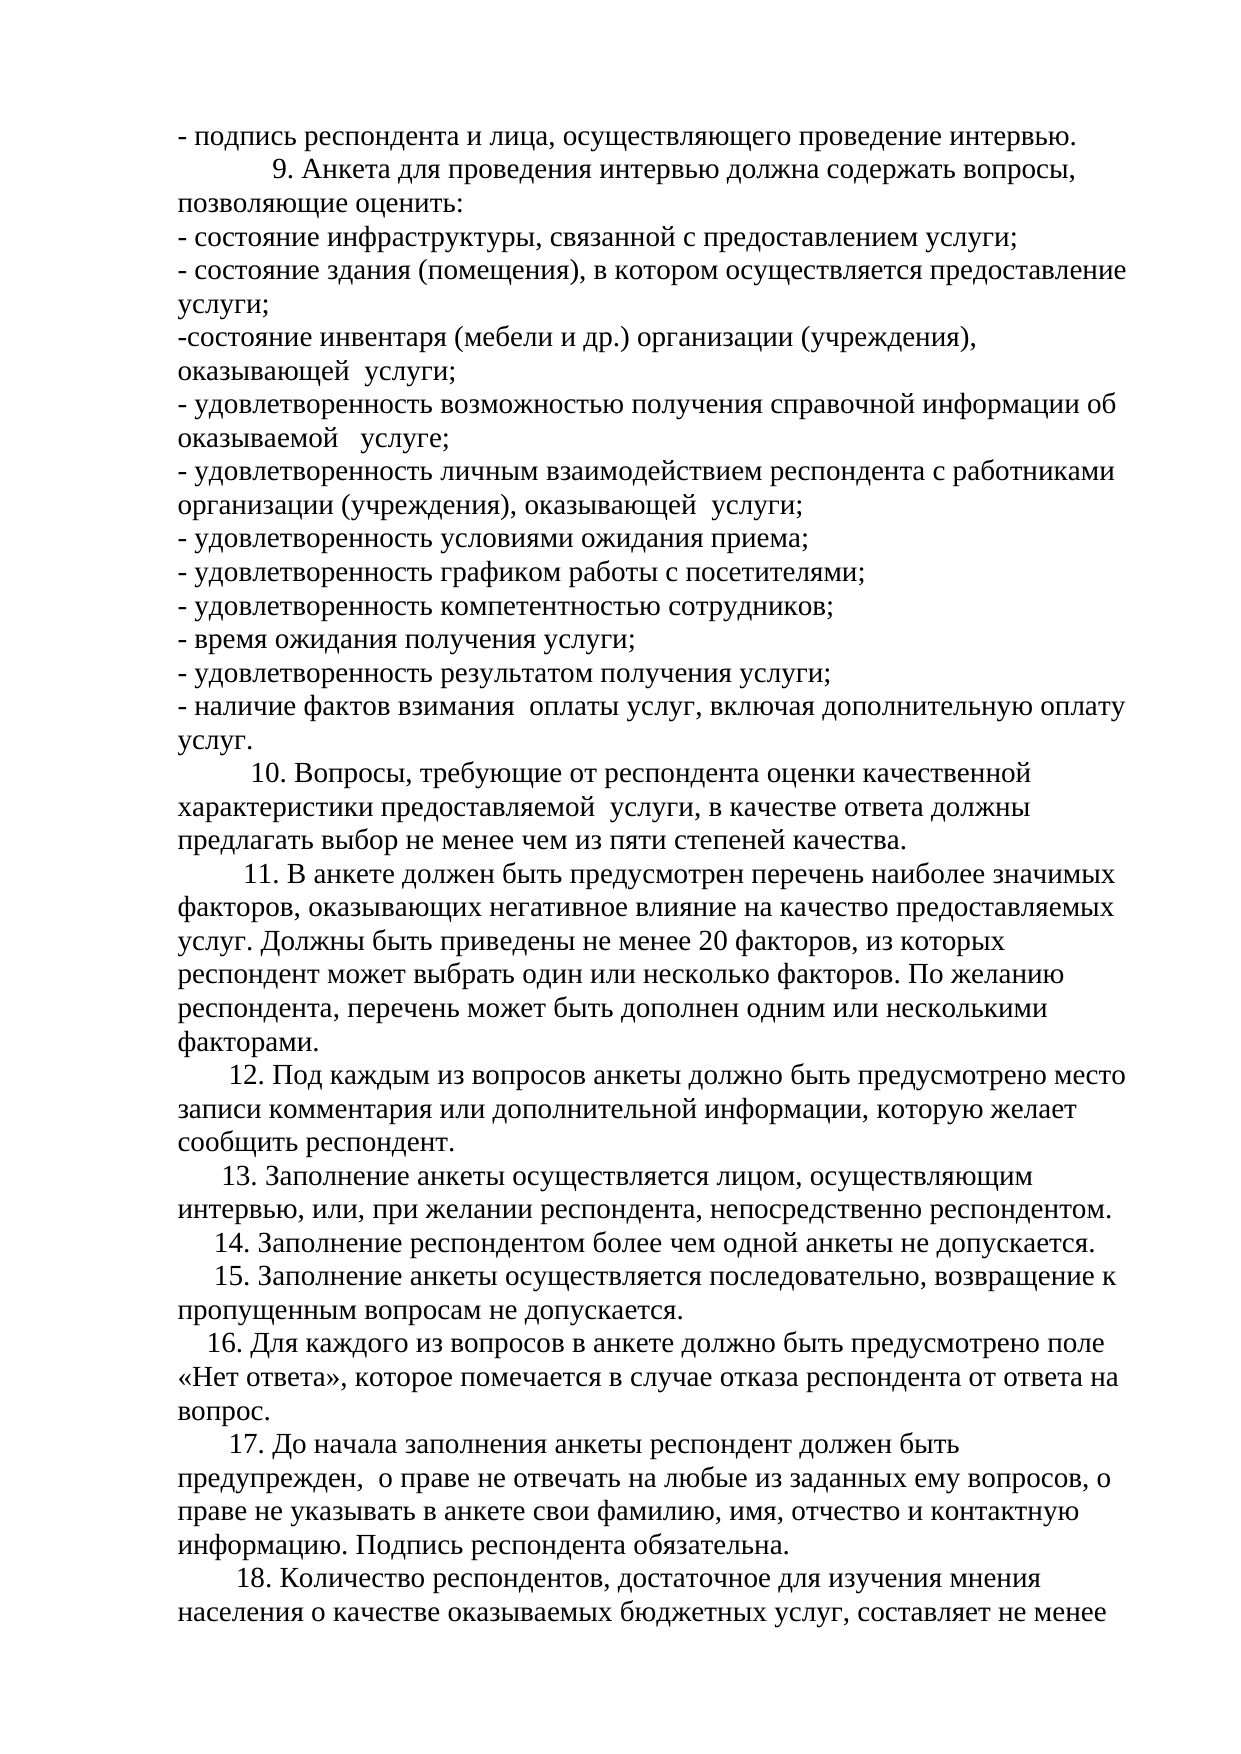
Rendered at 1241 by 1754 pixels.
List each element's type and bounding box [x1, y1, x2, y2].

text [177, 118, 1152, 1627]
